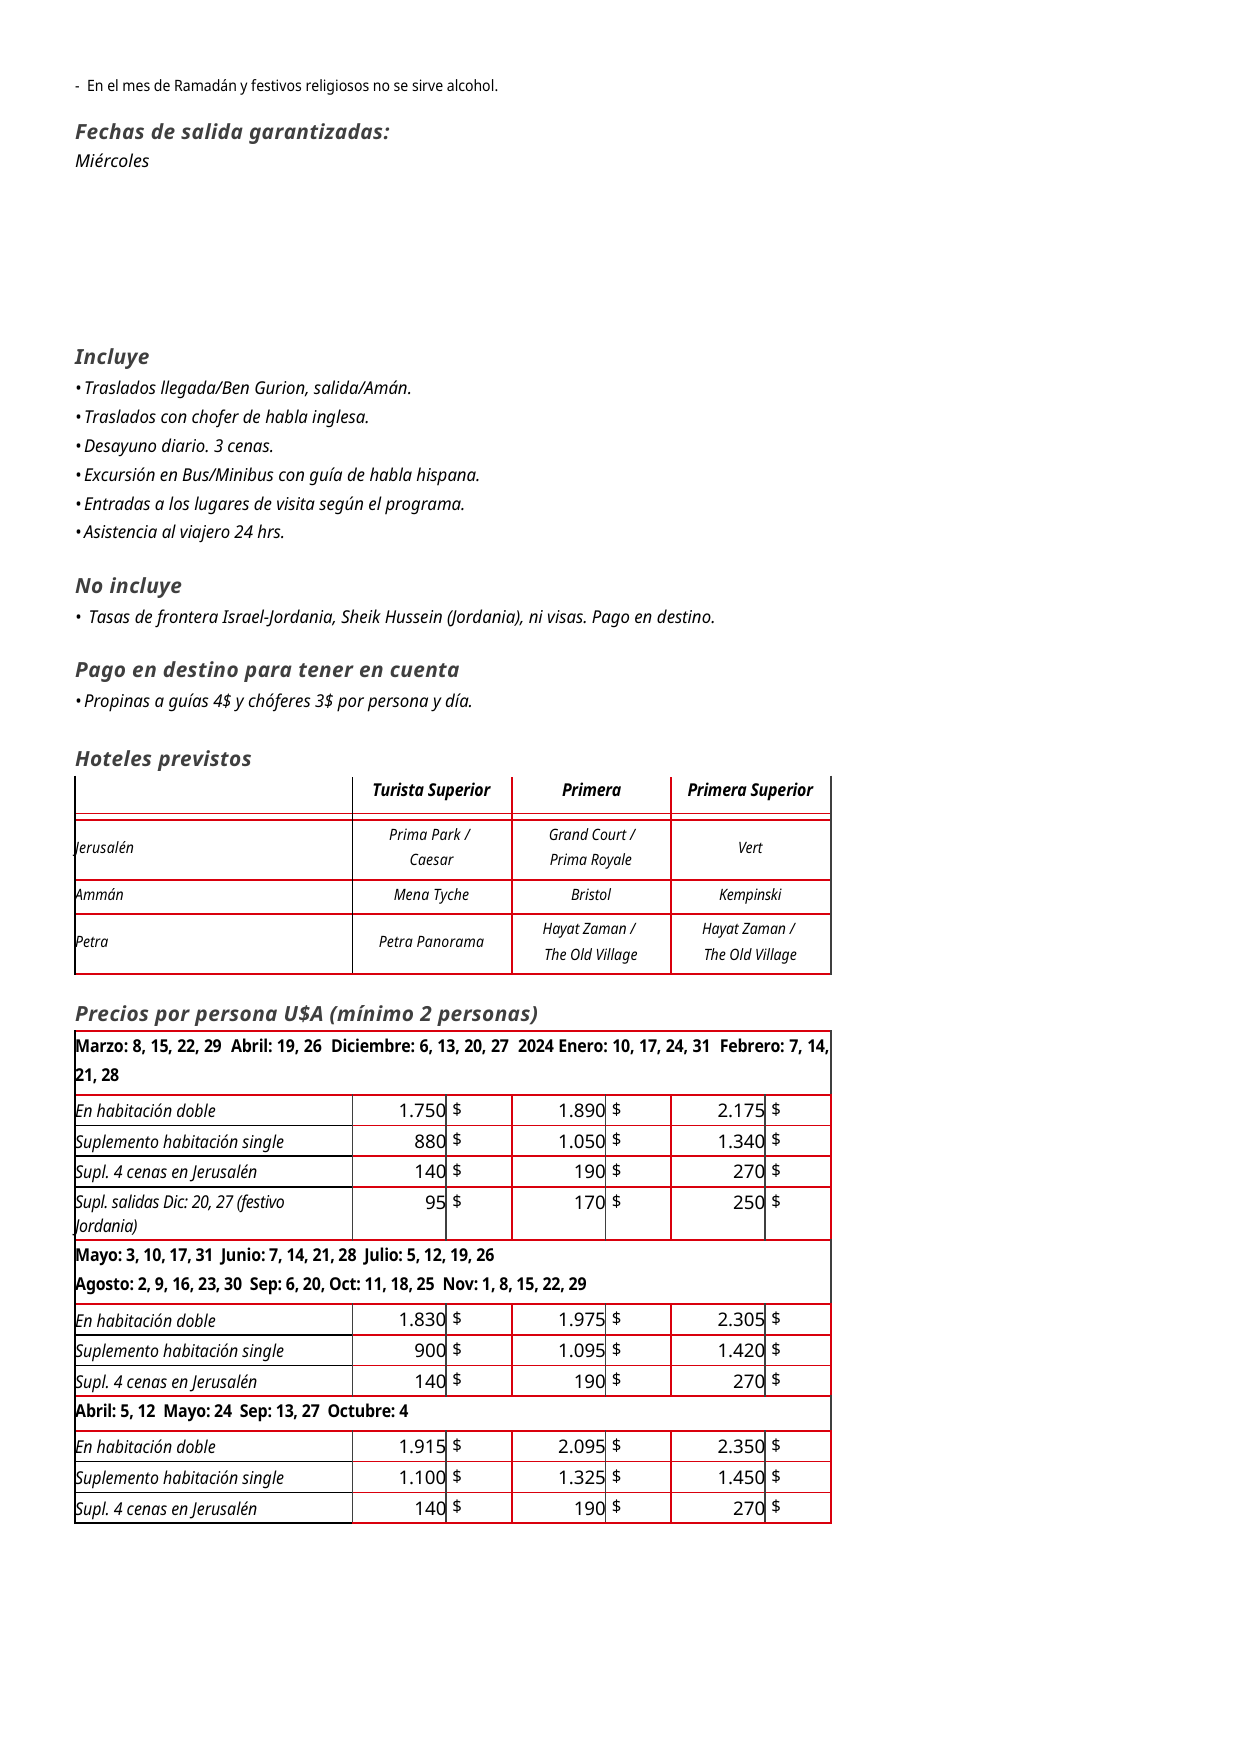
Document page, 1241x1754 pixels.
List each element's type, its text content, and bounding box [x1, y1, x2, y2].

table_header Turista Superior [353, 777, 511, 813]
table_cell Petra [76, 915, 352, 973]
table_cell 140 [353, 1157, 445, 1186]
table_cell $ [447, 1493, 511, 1522]
table_cell 270 [672, 1157, 764, 1186]
table_cell 1.450 [672, 1462, 764, 1491]
table_cell 1.100 [353, 1462, 445, 1491]
table_cell $ [766, 1096, 830, 1125]
table_cell $ [447, 1188, 511, 1239]
table_header [76, 777, 352, 813]
text Hoteles previstos [75, 744, 1165, 776]
table_cell $ [766, 1188, 830, 1239]
table_cell 880 [353, 1126, 445, 1155]
table_cell Abril: 5, 12 Mayo: 24 Sep: 13, 27 Octubre: 4 [76, 1397, 830, 1430]
table_cell 170 [513, 1188, 605, 1239]
table_cell $ [766, 1336, 830, 1364]
text • Desayuno diario. 3 cenas. [75, 431, 1165, 457]
table_cell [513, 814, 670, 819]
text Pago en destino para tener en cuenta [75, 656, 1165, 687]
table_cell 250 [672, 1188, 764, 1239]
table_cell Jerusalén [76, 821, 352, 879]
table_cell $ [447, 1336, 511, 1364]
text • Propinas a guías 4$ y chóferes 3$ por persona y día. [75, 687, 1165, 713]
table_cell $ [606, 1096, 670, 1125]
table_cell 190 [513, 1157, 605, 1186]
table_cell $ [766, 1305, 830, 1334]
table_cell 1.890 [513, 1096, 605, 1125]
table_header Primera Superior [672, 777, 830, 813]
table_cell Bristol [513, 881, 670, 913]
table_cell Petra Panorama [353, 915, 511, 973]
table_cell 2.095 [513, 1432, 605, 1461]
table_cell Hayat Zaman / The Old Village [672, 915, 830, 973]
table_cell 900 [353, 1336, 445, 1364]
table_cell 1.915 [353, 1432, 445, 1461]
table_cell 190 [513, 1366, 605, 1395]
table_cell 1.095 [513, 1336, 605, 1364]
table_cell 1.975 [513, 1305, 605, 1334]
table_cell 1.420 [672, 1336, 764, 1364]
table_cell 140 [353, 1493, 445, 1522]
text Fechas de salida garantizadas: [75, 117, 1165, 149]
table_cell 190 [513, 1493, 605, 1522]
table_cell $ [606, 1336, 670, 1364]
table_cell 1.830 [353, 1305, 445, 1334]
table_cell Supl. 4 cenas en Jerusalén [76, 1157, 352, 1186]
text • Traslados llegada/Ben Gurion, salida/Amán. [75, 373, 1165, 399]
table_cell Mena Tyche [353, 881, 511, 913]
table_cell En habitación doble [76, 1096, 352, 1125]
text • Traslados con chofer de habla inglesa. [75, 402, 1165, 428]
table_cell Supl. salidas Dic: 20, 27 (festivo Jordania) [76, 1188, 352, 1239]
table_cell $ [447, 1432, 511, 1461]
table_cell Vert [672, 821, 830, 879]
table_cell Hayat Zaman / The Old Village [513, 915, 670, 973]
table_cell $ [766, 1157, 830, 1186]
table_cell [76, 814, 352, 819]
table_cell Suplemento habitación single [76, 1336, 352, 1364]
table_cell $ [606, 1493, 670, 1522]
table_cell $ [766, 1462, 830, 1491]
table_header Marzo: 8, 15, 22, 29 Abril: 19, 26 Diciembre: 6, 13, 20, 27 2024 Enero: 10, 17, 24, 31 Febrero: 7, 14, 21, 28 [76, 1032, 830, 1094]
table_cell Kempinski [672, 881, 830, 913]
table_cell $ [447, 1126, 511, 1155]
table_cell $ [447, 1462, 511, 1491]
table_cell 2.175 [672, 1096, 764, 1125]
text - En el mes de Ramadán y festivos religiosos no se sirve alcohol. [75, 75, 1165, 96]
table_cell $ [766, 1126, 830, 1155]
table_cell $ [447, 1096, 511, 1125]
table_cell 2.305 [672, 1305, 764, 1334]
table_cell $ [606, 1462, 670, 1491]
table_cell $ [766, 1493, 830, 1522]
table_cell Ammán [76, 881, 352, 913]
text Precios por persona U$A (mínimo 2 personas) [75, 999, 1165, 1030]
table_cell Grand Court / Prima Royale [513, 821, 670, 879]
table_cell Suplemento habitación single [76, 1462, 352, 1491]
table_cell En habitación doble [76, 1305, 352, 1334]
table_cell $ [606, 1188, 670, 1239]
table_cell $ [766, 1432, 830, 1461]
table_cell Supl. 4 cenas en Jerusalén [76, 1366, 352, 1395]
table_cell 1.050 [513, 1126, 605, 1155]
table_cell 1.340 [672, 1126, 764, 1155]
table_cell $ [606, 1157, 670, 1186]
table_cell Suplemento habitación single [76, 1126, 352, 1155]
table_cell Prima Park / Caesar [353, 821, 511, 879]
table_cell $ [447, 1305, 511, 1334]
table_cell Supl. 4 cenas en Jerusalén [76, 1493, 352, 1522]
table_cell [672, 814, 830, 819]
table_cell Mayo: 3, 10, 17, 31 Junio: 7, 14, 21, 28 Julio: 5, 12, 19, 26 Agosto: 2, 9, 16, 23, 30 Sep: 6, 20, Oct: 11, 18, 25 Nov: 1, 8, 15, 22, 29 [76, 1241, 830, 1303]
table_cell $ [606, 1126, 670, 1155]
text No incluye [75, 571, 1165, 602]
table_cell $ [606, 1305, 670, 1334]
table_cell $ [447, 1157, 511, 1186]
table_cell 2.350 [672, 1432, 764, 1461]
text • Asistencia al viajero 24 hrs. [75, 518, 1165, 544]
text • Entradas a los lugares de visita según el programa. [75, 489, 1165, 515]
text • Excursión en Bus/Minibus con guía de habla hispana. [75, 460, 1165, 486]
table_header Primera [513, 777, 670, 813]
text • Tasas de frontera Israel-Jordania, Sheik Hussein (Jordania), ni visas. Pago en destino. [75, 602, 1165, 628]
table_cell 270 [672, 1493, 764, 1522]
table_cell 270 [672, 1366, 764, 1395]
text Miércoles [75, 149, 1165, 173]
table_cell [353, 814, 511, 819]
text Incluye [75, 342, 1165, 373]
table_cell $ [606, 1366, 670, 1395]
table_cell $ [766, 1366, 830, 1395]
table_cell 1.750 [353, 1096, 445, 1125]
table_cell En habitación doble [76, 1432, 352, 1461]
table_cell 1.325 [513, 1462, 605, 1491]
table_cell $ [447, 1366, 511, 1395]
table_cell 95 [353, 1188, 445, 1239]
table_cell $ [606, 1432, 670, 1461]
table_cell 140 [353, 1366, 445, 1395]
